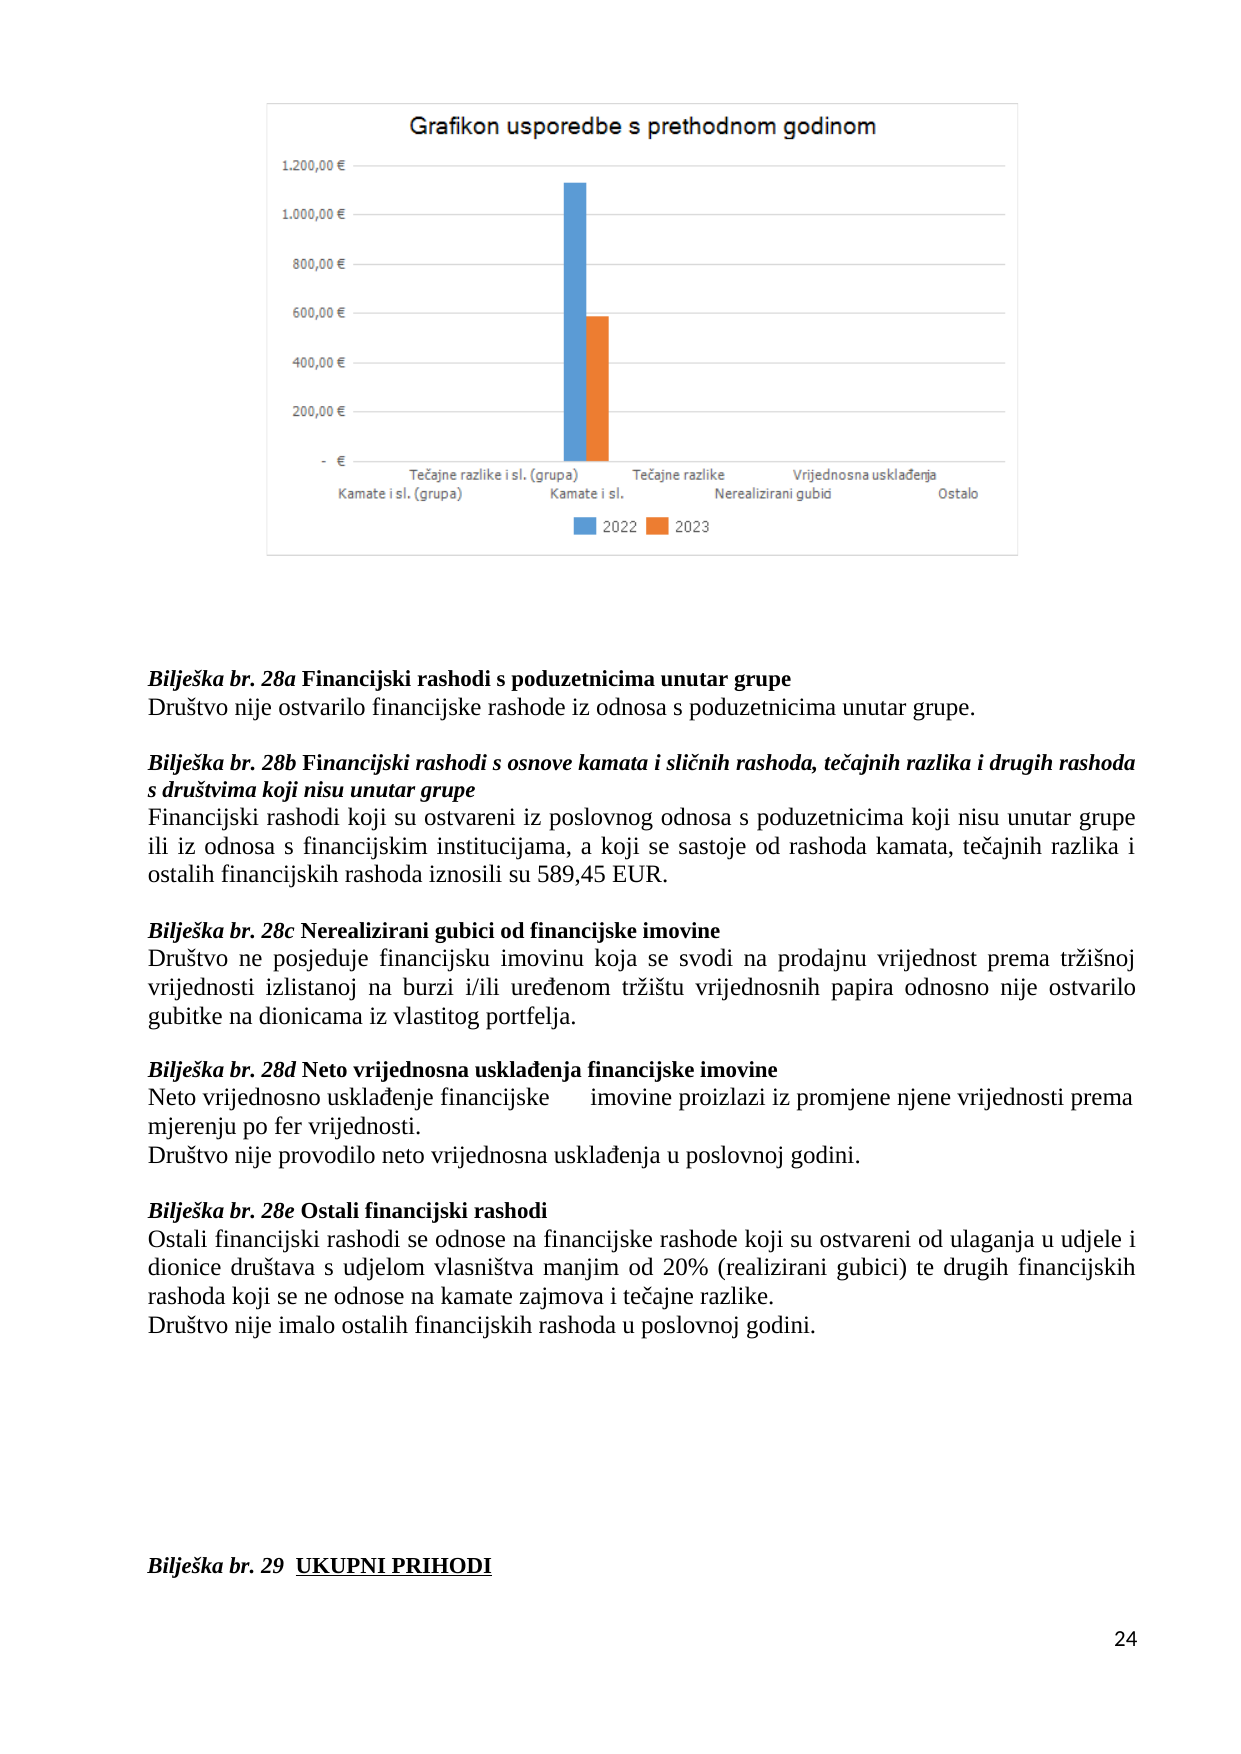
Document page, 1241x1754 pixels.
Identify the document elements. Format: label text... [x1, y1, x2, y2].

text Bilješka br. 28b Financijski rashodi s osnove kamata i sličnih rashoda, tečajnih razlika i drugih rashoda s društvima koji nisu unutar grupe [148, 749, 1137, 802]
text Bilješka br. 28e Ostali financijski rashodi [148, 1197, 1137, 1224]
text Financijski rashodi koji su ostvareni iz poslovnog odnosa s poduzetnicima koji nisu unutar grupe ili iz odnosa s financijskim institucijama, a koji se sastoje od rashoda kamata, tečajnih razlika i ostalih financijskih rashoda iznosili su 589,45 EUR. [148, 802, 1137, 888]
text Društvo nije ostvarilo financijske rashode iz odnosa s poduzetnicima unutar grupe. [148, 692, 1137, 721]
text Društvo ne posjeduje financijsku imovinu koja se svodi na prodajnu vrijednost prema tržišnoj vrijednosti izlistanoj na burzi i/ili uređenom tržištu vrijednosnih papira odnosno nije ostvarilo gubitke na dionicama iz vlastitog portfelja. [148, 943, 1137, 1029]
text Bilješka br. 28d Neto vrijednosna usklađenja financijske imovine [148, 1056, 1137, 1082]
subtitle Bilješka br. 29 UKUPNI PRIHODI [147, 1552, 1137, 1578]
text Društvo nije imalo ostalih financijskih rashoda u poslovnoj godini. [148, 1310, 1137, 1339]
text Bilješka br. 28a Financijski rashodi s poduzetnicima unutar grupe [148, 665, 1137, 692]
text Ostali financijski rashodi se odnose na financijske rashode koji su ostvareni od ulaganja u udjele i dionice društava s udjelom vlasništva manjim od 20% (realizirani gubici) te drugih financijskih rashoda koji se ne odnose na kamate zajmova i tečajne razlike. [148, 1224, 1137, 1310]
text Bilješka br. 28c Nerealizirani gubici od financijske imovine [148, 917, 1137, 943]
text Neto vrijednosno usklađenje financijske imovine proizlazi iz promjene njene vrijednosti prema mjerenju po fer vrijednosti. [148, 1082, 1137, 1140]
text Društvo nije provodilo neto vrijednosna usklađenja u poslovnoj godini. [148, 1140, 1137, 1168]
picture [266, 103, 1019, 556]
